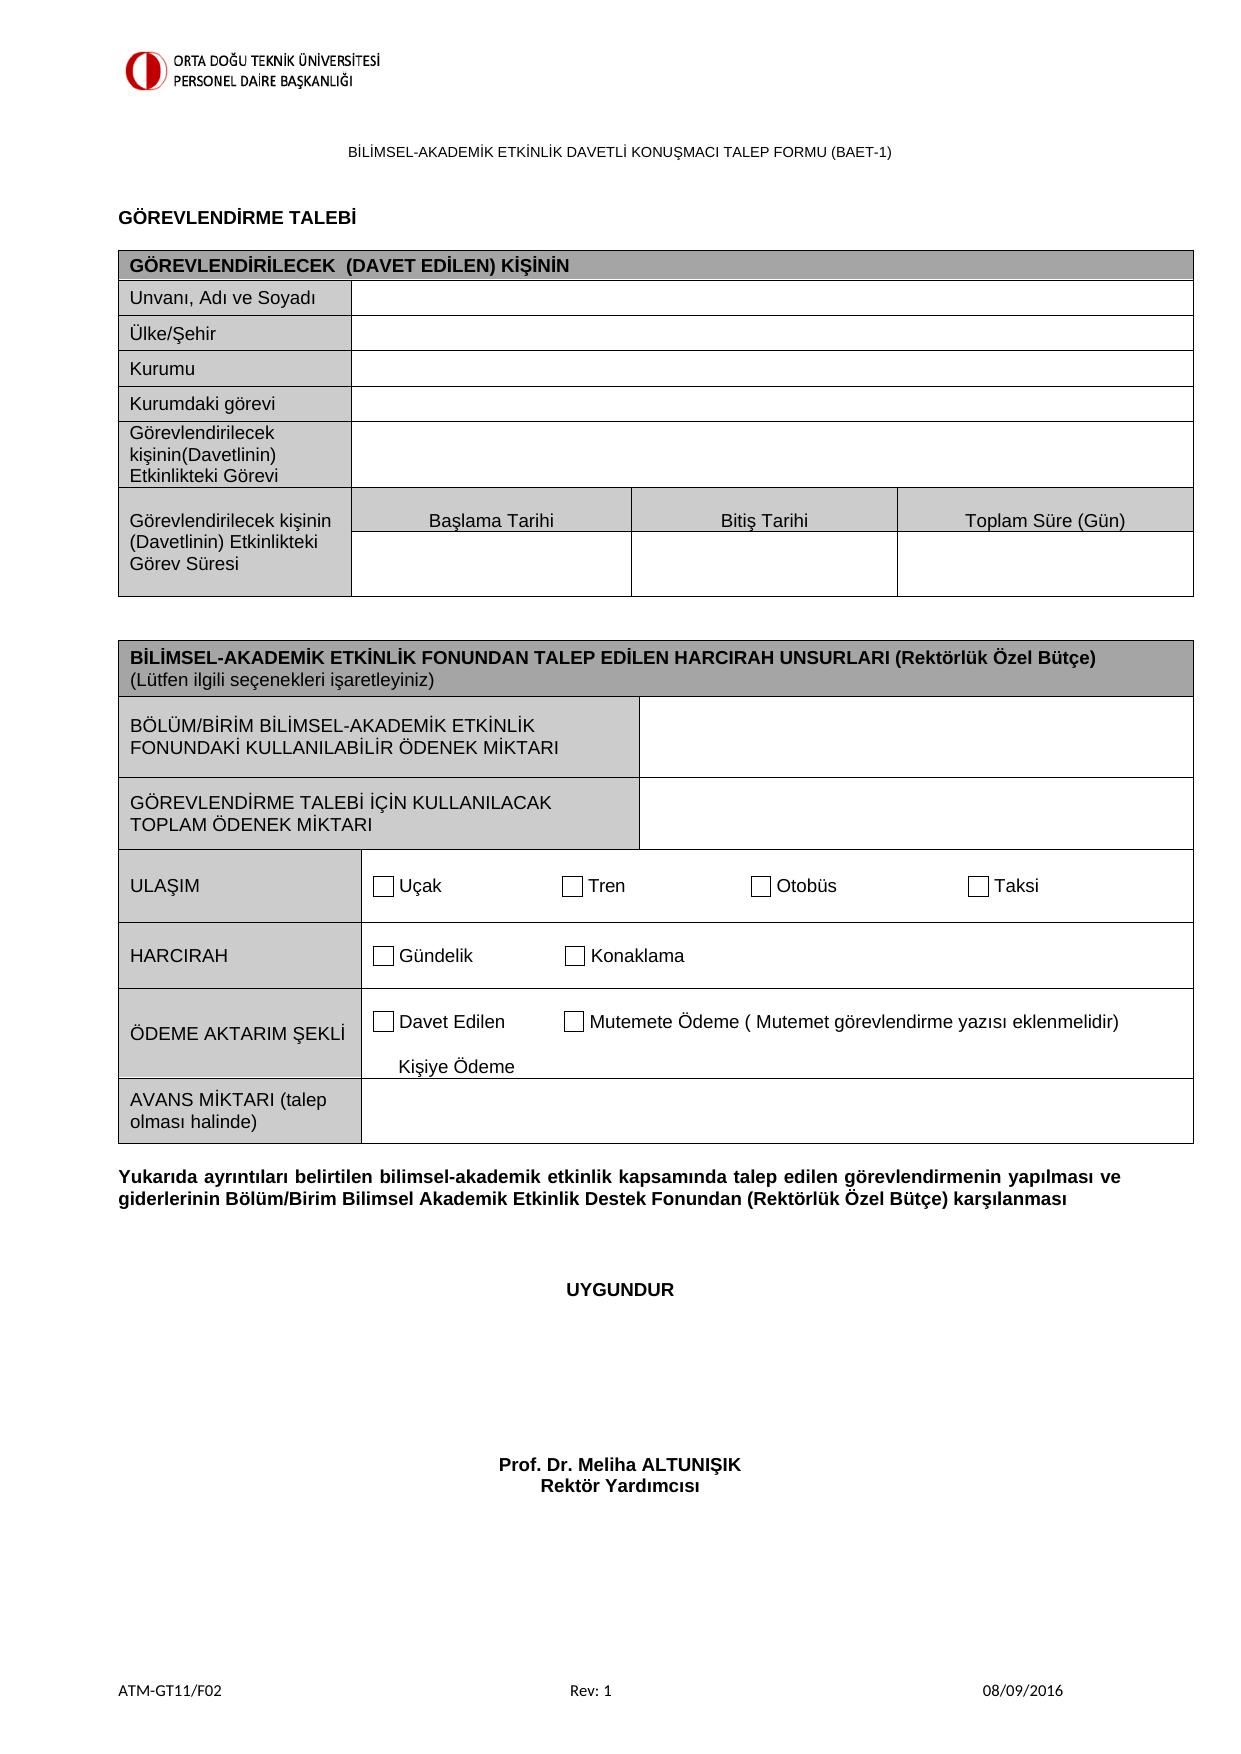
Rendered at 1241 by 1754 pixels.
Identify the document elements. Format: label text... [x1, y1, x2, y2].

table_cell [640, 697, 1193, 777]
table_cell BÖLÜM/BİRİM BİLİMSEL-AKADEMİK ETKİNLİK FONUNDAKİ KULLANILABİLİR ÖDENEK MİKTARI [119, 697, 639, 777]
table_cell Ülke/Şehir [119, 316, 351, 350]
text Rektör Yardımcısı [118, 1475, 1122, 1496]
table_cell Toplam Süre (Gün) [898, 488, 1193, 531]
table_header BİLİMSEL-AKADEMİK ETKİNLİK FONUNDAN TALEP EDİLEN HARCIRAH UNSURLARI (Rektörlük Özel Bütçe) (Lütfen ilgili seçenekleri işaretleyiniz) [119, 641, 1193, 696]
table_cell [352, 387, 1193, 421]
table_cell [898, 532, 1193, 596]
table_header GÖREVLENDİRİLECEK (DAVET EDİLEN) KİŞİNİN [119, 251, 1193, 279]
table_cell Unvanı, Adı ve Soyadı [119, 281, 351, 315]
table_cell [632, 532, 897, 596]
text Prof. Dr. Meliha ALTUNIŞIK [118, 1453, 1122, 1475]
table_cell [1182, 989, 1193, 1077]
table_cell [352, 281, 1193, 315]
table_cell [362, 1079, 372, 1143]
table_cell [352, 422, 1193, 487]
text Yukarıda ayrıntıları belirtilen bilimsel-akademik etkinlik kapsamında talep edilen görevlendirmenin yapılması ve giderlerinin Bölüm/Birim Bilimsel Akademik Etkinlik Destek Fonundan (Rektörlük Özel Bütçe) karşılanması [118, 1166, 1122, 1209]
table_cell GÖREVLENDİRME TALEBİ İÇİN KULLANILACAK TOPLAM ÖDENEK MİKTARI [119, 778, 639, 849]
table_cell [1182, 1079, 1193, 1143]
text UYGUNDUR [118, 1278, 1122, 1300]
table_cell Kurumu [119, 351, 351, 386]
table_cell Görevlendirilecek kişinin(Davetlinin) Etkinlikteki Görevi [119, 422, 351, 487]
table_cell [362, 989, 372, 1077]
table_cell ULAŞIM [119, 850, 361, 922]
text GÖREVLENDİRME TALEBİ [118, 207, 1122, 228]
table_cell HARCIRAH [119, 923, 361, 988]
picture [118, 42, 387, 103]
table_cell Başlama Tarihi [352, 488, 631, 531]
table_cell Uçak Tren Otobüs Taksi [362, 850, 1193, 922]
table_cell Bitiş Tarihi [632, 488, 897, 531]
table_cell [640, 778, 1193, 849]
table_cell [352, 316, 1193, 350]
table_cell ÖDEME AKTARIM ŞEKLİ [119, 989, 361, 1077]
table_cell Görevlendirilecek kişinin (Davetlinin) Etkinlikteki Görev Süresi [119, 488, 351, 596]
table_cell [352, 351, 1193, 386]
table_cell Kurumdaki görevi [119, 387, 351, 421]
table_cell AVANS MİKTARI (talep olması halinde) [119, 1079, 361, 1143]
table_cell [352, 532, 631, 596]
